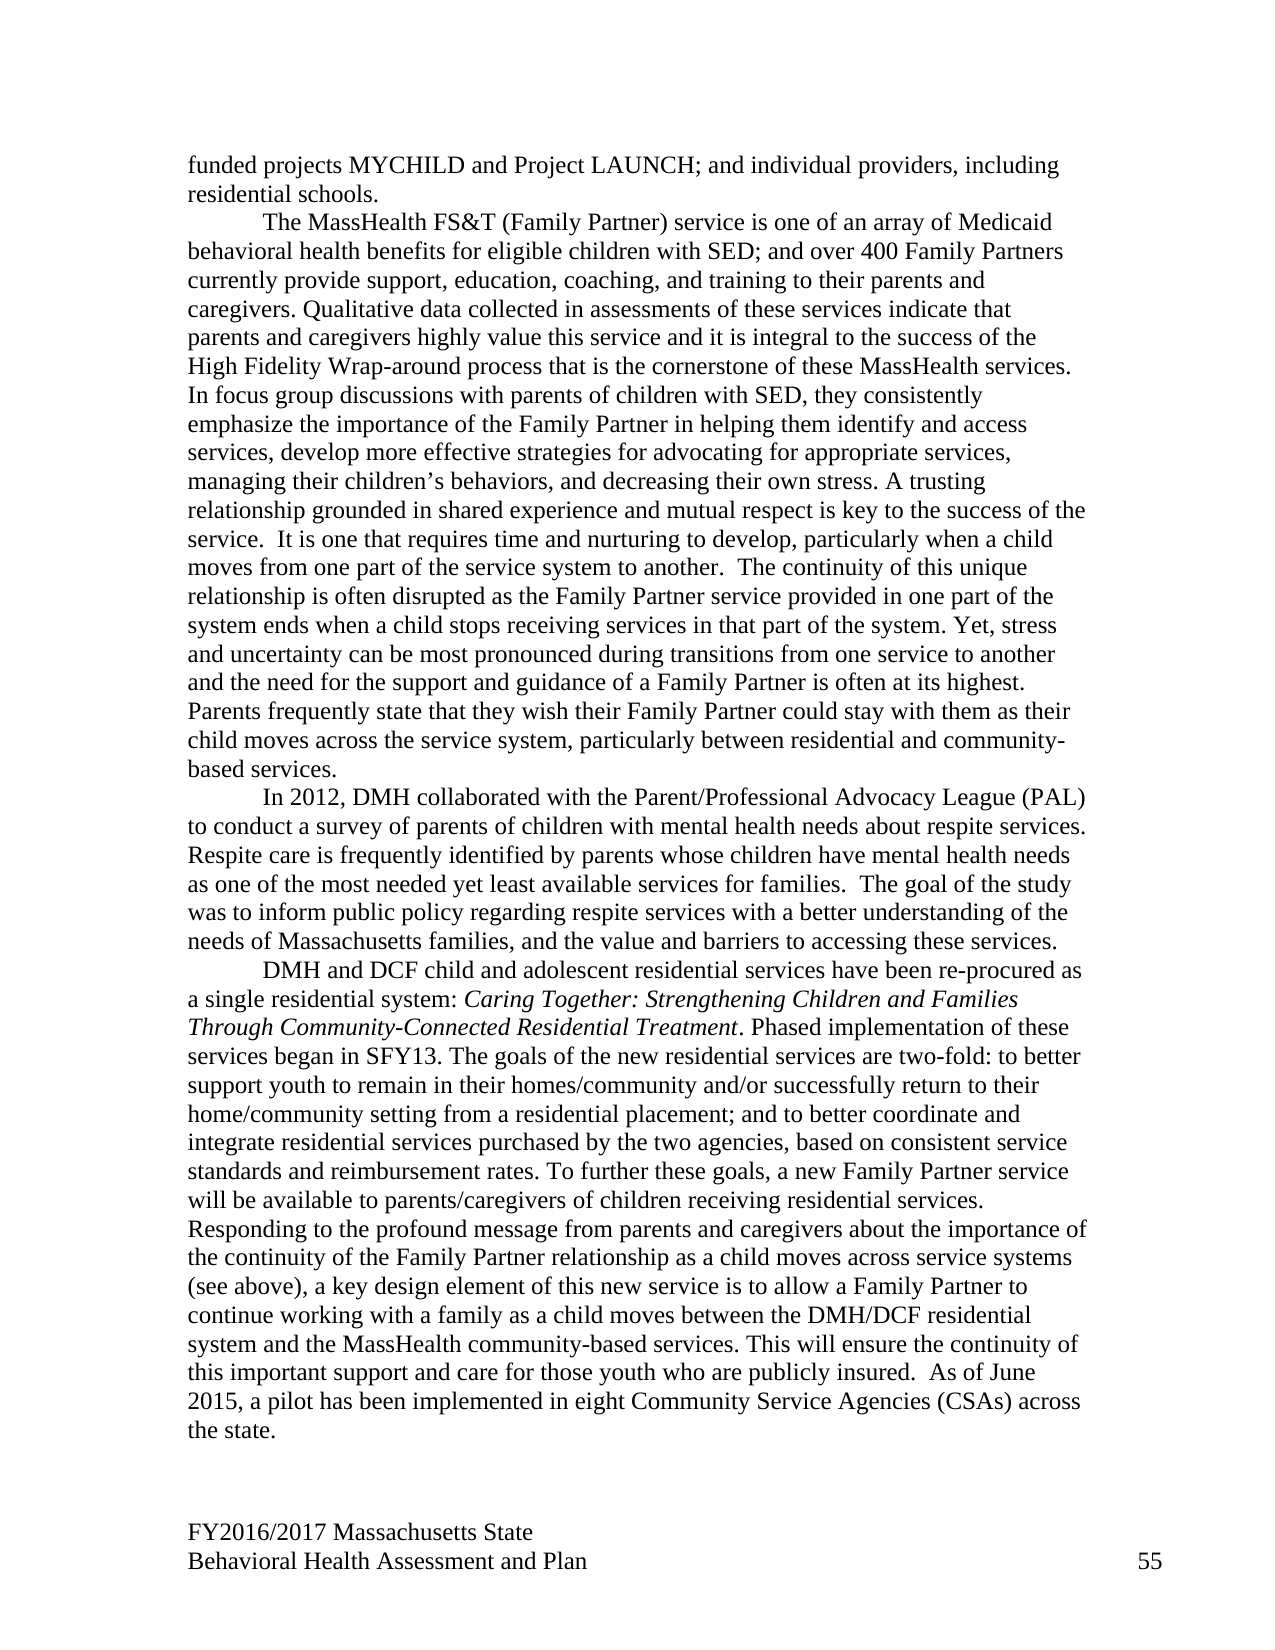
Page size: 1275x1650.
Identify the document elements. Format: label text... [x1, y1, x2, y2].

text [187, 150, 1087, 207]
text In 2012, DMH collaborated with the Parent/Professional Advocacy League (PAL) to conduct a survey of parents of children with mental health needs about respite services. Respite care is frequently identified by parents whose children have mental health needs as one of the most needed yet least available services for families. The goal of the study was to inform public policy regarding respite services with a better understanding of the needs of Massachusetts families, and the value and barriers to accessing these services. [187, 782, 1087, 955]
text The MassHealth FS&T (Family Partner) service is one of an array of Medicaid behavioral health benefits for eligible children with SED; and over 400 Family Partners currently provide support, education, coaching, and training to their parents and caregivers. Qualitative data collected in assessments of these services indicate that parents and caregivers highly value this service and it is integral to the success of the High Fidelity Wrap-around process that is the cornerstone of these MassHealth services. In focus group discussions with parents of children with SED, they consistently emphasize the importance of the Family Partner in helping them identify and access services, develop more effective strategies for advocating for appropriate services, managing their children’s behaviors, and decreasing their own stress. A trusting relationship grounded in shared experience and mutual respect is key to the success of the service. It is one that requires time and nurturing to develop, particularly when a child moves from one part of the service system to another. The continuity of this unique relationship is often disrupted as the Family Partner service provided in one part of the system ends when a child stops receiving services in that part of the system. Yet, stress and uncertainty can be most pronounced during transitions from one service to another and the need for the support and guidance of a Family Partner is often at its highest. Parents frequently state that they wish their Family Partner could stay with them as their child moves across the service system, particularly between residential and community-based services. [187, 207, 1087, 782]
text DMH and DCF child and adolescent residential services have been re-procured as a single residential system: Caring Together: Strengthening Children and Families Through Community-Connected Residential Treatment. Phased implementation of these services began in SFY13. The goals of the new residential services are two-fold: to better support youth to remain in their homes/community and/or successfully return to their home/community setting from a residential placement; and to better coordinate and integrate residential services purchased by the two agencies, based on consistent service standards and reimbursement rates. To further these goals, a new Family Partner service will be available to parents/caregivers of children receiving residential services. Responding to the profound message from parents and caregivers about the importance of the continuity of the Family Partner relationship as a child moves across service systems (see above), a key design element of this new service is to allow a Family Partner to continue working with a family as a child moves between the DMH/DCF residential system and the MassHealth community-based services. This will ensure the continuity of this important support and care for those youth who are publicly insured. As of June 2015, a pilot has been implemented in eight Community Service Agencies (CSAs) across the state. [187, 955, 1087, 1444]
